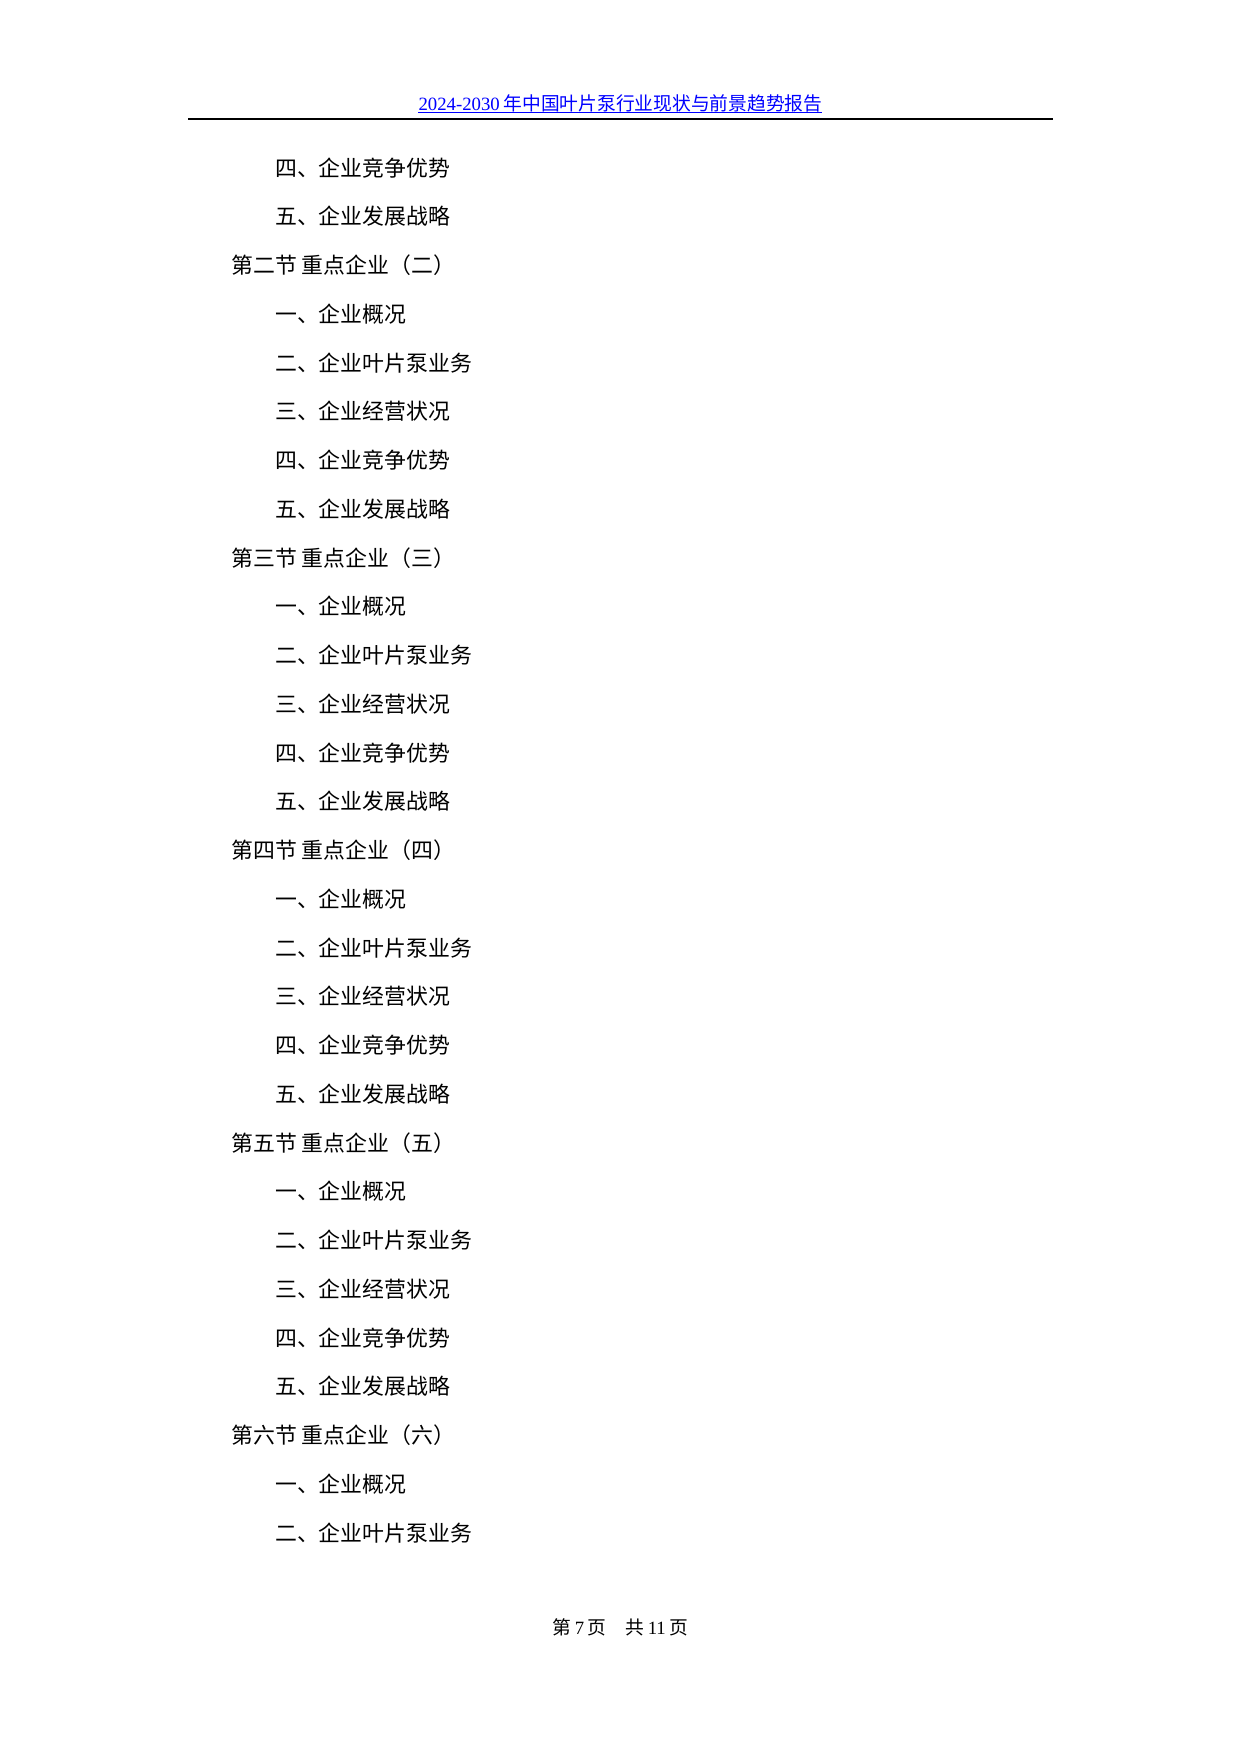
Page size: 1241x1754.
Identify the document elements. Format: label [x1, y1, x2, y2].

text [187, 150, 1053, 1548]
